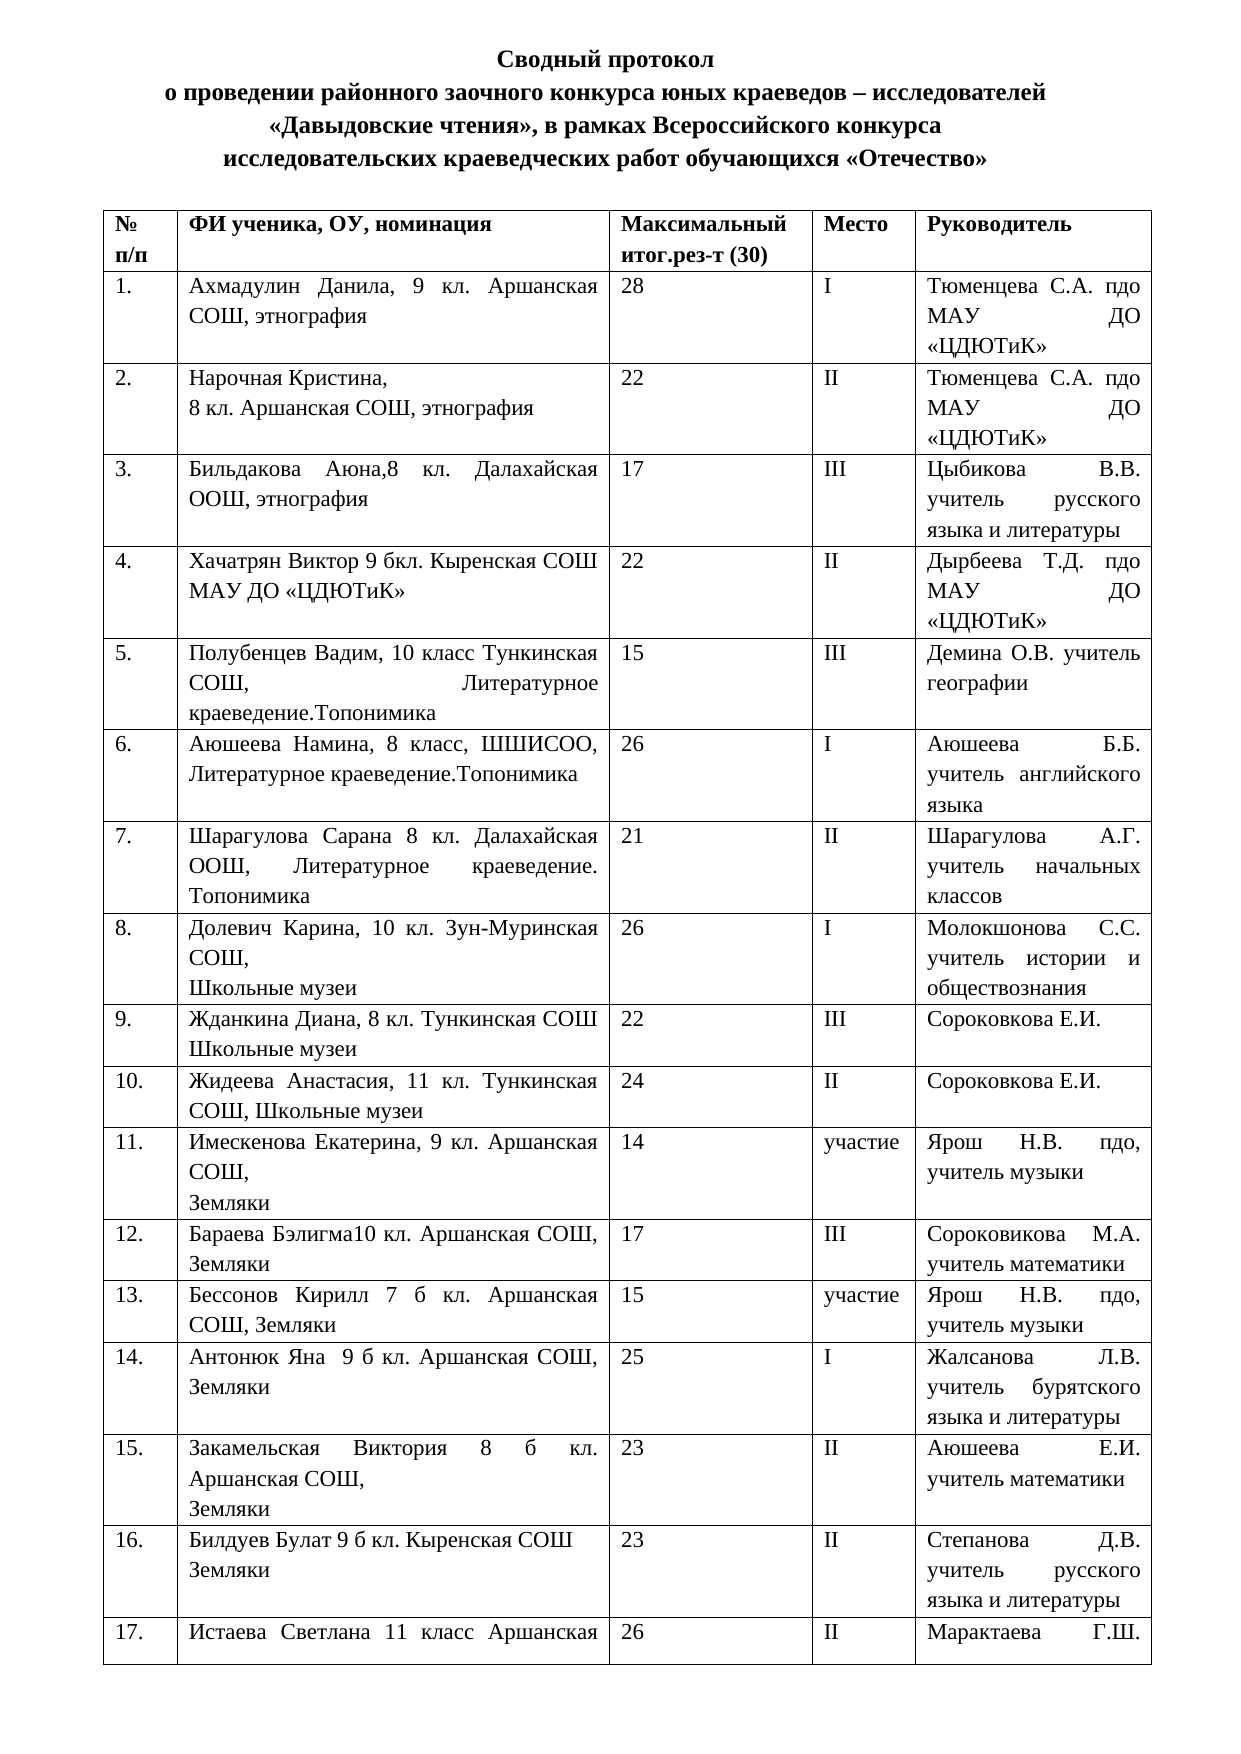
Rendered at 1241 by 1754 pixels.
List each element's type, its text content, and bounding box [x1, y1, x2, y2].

table_cell [104, 1435, 177, 1525]
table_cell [916, 1618, 1151, 1664]
table_cell 22 [610, 547, 812, 638]
table_cell I [813, 272, 915, 363]
table_cell 17 [610, 1220, 812, 1280]
table_cell III [813, 1005, 915, 1066]
table_cell [104, 1526, 177, 1617]
table_cell Ахмадулин Данила, 9 кл. Аршанская СОШ, этнография [178, 272, 609, 363]
table_cell 24 [610, 1067, 812, 1127]
table_cell Ярош Н.В. пдо, учитель музыки [916, 1128, 1151, 1219]
table_cell II [813, 1526, 915, 1617]
table_cell Шарагулова Сарана 8 кл. Далахайская ООШ, Литературное краеведение. Топонимика [178, 822, 609, 913]
table_cell Демина О.В. учитель географии [916, 639, 1151, 729]
table_cell II [813, 1067, 915, 1127]
text исследовательских краеведческих работ обучающихся «Отечество» [15, 143, 1196, 172]
table_cell Тюменцева С.А. пдо МАУ ДО «ЦДЮТиК» [916, 272, 1151, 363]
table_header № п/п [104, 211, 177, 271]
table_cell [104, 1343, 177, 1433]
table_cell [104, 1281, 177, 1342]
table_cell [104, 914, 177, 1004]
table_cell [104, 1005, 177, 1066]
table_cell Ярош Н.В. пдо, учитель музыки [916, 1281, 1151, 1342]
table_cell II [813, 822, 915, 913]
table_cell 25 [610, 1343, 812, 1433]
table_cell Имескенова Екатерина, 9 кл. Аршанская СОШ, Земляки [178, 1128, 609, 1219]
table_cell 26 [610, 914, 812, 1004]
table_cell Жданкина Диана, 8 кл. Тункинская СОШ Школьные музеи [178, 1005, 609, 1066]
table_cell Полубенцев Вадим, 10 класс Тункинская СОШ, Литературное краеведение.Топонимика [178, 639, 609, 729]
table_cell участие [813, 1281, 915, 1342]
table_cell Бараева Бэлигма10 кл. Аршанская СОШ, Земляки [178, 1220, 609, 1280]
table_cell [104, 822, 177, 913]
table_cell Дырбеева Т.Д. пдо МАУ ДО «ЦДЮТиК» [916, 547, 1151, 638]
table_cell III [813, 1220, 915, 1280]
table_cell Жалсанова Л.В. учитель бурятского языка и литературы [916, 1343, 1151, 1433]
table_cell Сороковикова М.А. учитель математики [916, 1220, 1151, 1280]
table_cell [104, 1128, 177, 1219]
table_header Место [813, 211, 915, 271]
table_cell Сороковкова Е.И. [916, 1005, 1151, 1066]
table_cell Жидеева Анастасия, 11 кл. Тункинская СОШ, Школьные музеи [178, 1067, 609, 1127]
table_cell Нарочная Кристина, 8 кл. Аршанская СОШ, этнография [178, 364, 609, 454]
table_cell III [813, 639, 915, 729]
table_cell II [813, 1618, 915, 1664]
table_header Максимальный итог.рез-т (30) [610, 211, 812, 271]
table_header Руководитель [916, 211, 1151, 271]
table_cell [104, 1220, 177, 1280]
text о проведении районного заочного конкурса юных краеведов – исследователей [15, 77, 1196, 106]
table_cell 14 [610, 1128, 812, 1219]
table_cell Аюшеева Б.Б. учитель английского языка [916, 730, 1151, 821]
table_cell Хачатрян Виктор 9 бкл. Кыренская СОШ МАУ ДО «ЦДЮТиК» [178, 547, 609, 638]
table_cell 23 [610, 1435, 812, 1525]
table_cell 22 [610, 364, 812, 454]
table_cell Антонюк Яна 9 б кл. Аршанская СОШ, Земляки [178, 1343, 609, 1433]
table_cell Шарагулова А.Г. учитель начальных классов [916, 822, 1151, 913]
table_cell [104, 1618, 177, 1664]
table_cell 26 [610, 1618, 812, 1664]
table_cell Бессонов Кирилл 7 б кл. Аршанская СОШ, Земляки [178, 1281, 609, 1342]
table_cell III [813, 455, 915, 546]
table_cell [178, 1618, 609, 1664]
table_cell [104, 639, 177, 729]
table_cell Тюменцева С.А. пдо МАУ ДО «ЦДЮТиК» [916, 364, 1151, 454]
table_cell II [813, 364, 915, 454]
table_cell 26 [610, 730, 812, 821]
table_cell 17 [610, 455, 812, 546]
table_cell II [813, 1435, 915, 1525]
table_cell Молокшонова С.С. учитель истории и обществознания [916, 914, 1151, 1004]
table_cell [104, 364, 177, 454]
table_cell I [813, 914, 915, 1004]
table_cell Закамельская Виктория 8 б кл. Аршанская СОШ, Земляки [178, 1435, 609, 1525]
table_cell 15 [610, 1281, 812, 1342]
table_cell [104, 730, 177, 821]
table_cell [104, 272, 177, 363]
table_cell Аюшеева Намина, 8 класс, ШШИСОО, Литературное краеведение.Топонимика [178, 730, 609, 821]
table_cell Долевич Карина, 10 кл. Зун-Муринская СОШ, Школьные музеи [178, 914, 609, 1004]
table_cell [104, 455, 177, 546]
table_cell 15 [610, 639, 812, 729]
table_cell [104, 1067, 177, 1127]
text Сводный протокол [15, 44, 1196, 73]
text «Давыдовские чтения», в рамках Всероссийского конкурса [15, 110, 1196, 139]
table_cell 21 [610, 822, 812, 913]
table_cell I [813, 730, 915, 821]
table_cell Цыбикова В.В. учитель русского языка и литературы [916, 455, 1151, 546]
table_cell Аюшеева Е.И. учитель математики [916, 1435, 1151, 1525]
table_cell 23 [610, 1526, 812, 1617]
table_cell Сороковкова Е.И. [916, 1067, 1151, 1127]
table_cell Билдуев Булат 9 б кл. Кыренская СОШ Земляки [178, 1526, 609, 1617]
table_cell 28 [610, 272, 812, 363]
table_cell участие [813, 1128, 915, 1219]
table_cell II [813, 547, 915, 638]
table_cell 22 [610, 1005, 812, 1066]
table_header ФИ ученика, ОУ, номинация [178, 211, 609, 271]
table_cell [104, 547, 177, 638]
table_cell Степанова Д.В. учитель русского языка и литературы [916, 1526, 1151, 1617]
table_cell I [813, 1343, 915, 1433]
table_cell Бильдакова Аюна,8 кл. Далахайская ООШ, этнография [178, 455, 609, 546]
